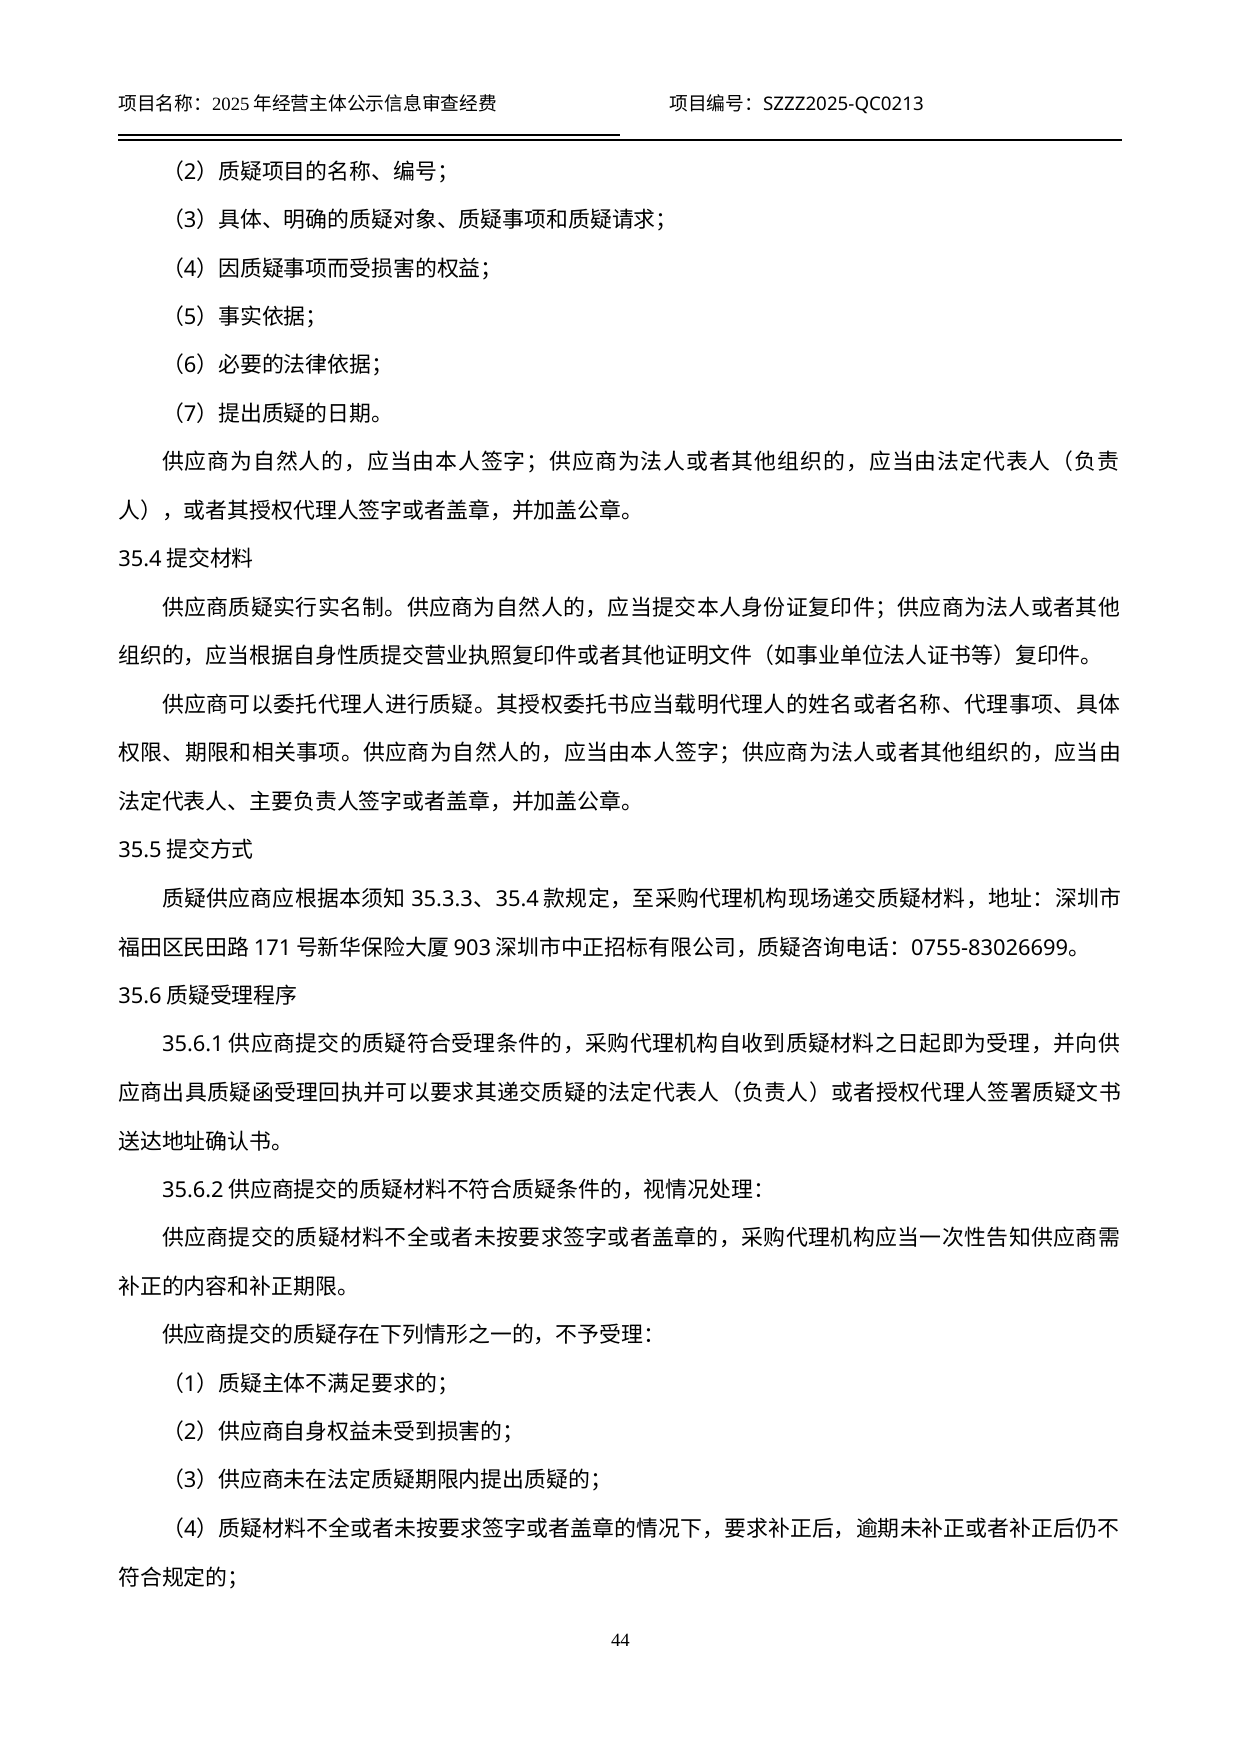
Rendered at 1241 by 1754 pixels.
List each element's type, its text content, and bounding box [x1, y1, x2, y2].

text （2）质疑项目的名称、编号； [118, 154, 1122, 186]
text 35.6.1供应商提交的质疑符合受理条件的，采购代理机构自收到质疑材料之日起即为受理，并向供应商出具质疑函受理回执并可以要求其递交质疑的法定代表人（负责人）或者授权代理人签署质疑文书送达地址确认书。 [118, 1026, 1122, 1156]
text 供应商提交的质疑存在下列情形之一的，不予受理： [118, 1317, 1122, 1349]
text （7）提出质疑的日期。 [118, 395, 1122, 428]
text （6）必要的法律依据； [118, 347, 1122, 379]
text （5）事实依据； [118, 299, 1122, 331]
text （4）因质疑事项而受损害的权益； [118, 250, 1122, 283]
text （4）质疑材料不全或者未按要求签字或者盖章的情况下，要求补正后，逾期未补正或者补正后仍不符合规定的； [118, 1510, 1122, 1592]
text （2）供应商自身权益未受到损害的； [118, 1414, 1122, 1446]
text 35.6质疑受理程序 [118, 977, 1122, 1010]
text （3）具体、明确的质疑对象、质疑事项和质疑请求； [118, 202, 1122, 234]
text 供应商可以委托代理人进行质疑。其授权委托书应当载明代理人的姓名或者名称、代理事项、具体权限、期限和相关事项。供应商为自然人的，应当由本人签字；供应商为法人或者其他组织的，应当由法定代表人、主要负责人签字或者盖章，并加盖公章。 [118, 686, 1122, 816]
text （3）供应商未在法定质疑期限内提出质疑的； [118, 1462, 1122, 1494]
text 供应商为自然人的，应当由本人签字；供应商为法人或者其他组织的，应当由法定代表人（负责人），或者其授权代理人签字或者盖章，并加盖公章。 [118, 444, 1122, 525]
text 供应商提交的质疑材料不全或者未按要求签字或者盖章的，采购代理机构应当一次性告知供应商需补正的内容和补正期限。 [118, 1220, 1122, 1301]
text 供应商质疑实行实名制。供应商为自然人的，应当提交本人身份证复印件；供应商为法人或者其他组织的，应当根据自身性质提交营业执照复印件或者其他证明文件（如事业单位法人证书等）复印件。 [118, 589, 1122, 670]
text 35.4提交材料 [118, 541, 1122, 573]
text 35.6.2供应商提交的质疑材料不符合质疑条件的，视情况处理： [118, 1172, 1122, 1204]
text 质疑供应商应根据本须知35.3.3、35.4款规定，至采购代理机构现场递交质疑材料，地址：深圳市福田区民田路171号新华保险大厦903深圳市中正招标有限公司，质疑咨询电话：0755-83026699。 [118, 880, 1122, 962]
text （1）质疑主体不满足要求的； [118, 1365, 1122, 1398]
text 35.5提交方式 [118, 832, 1122, 864]
